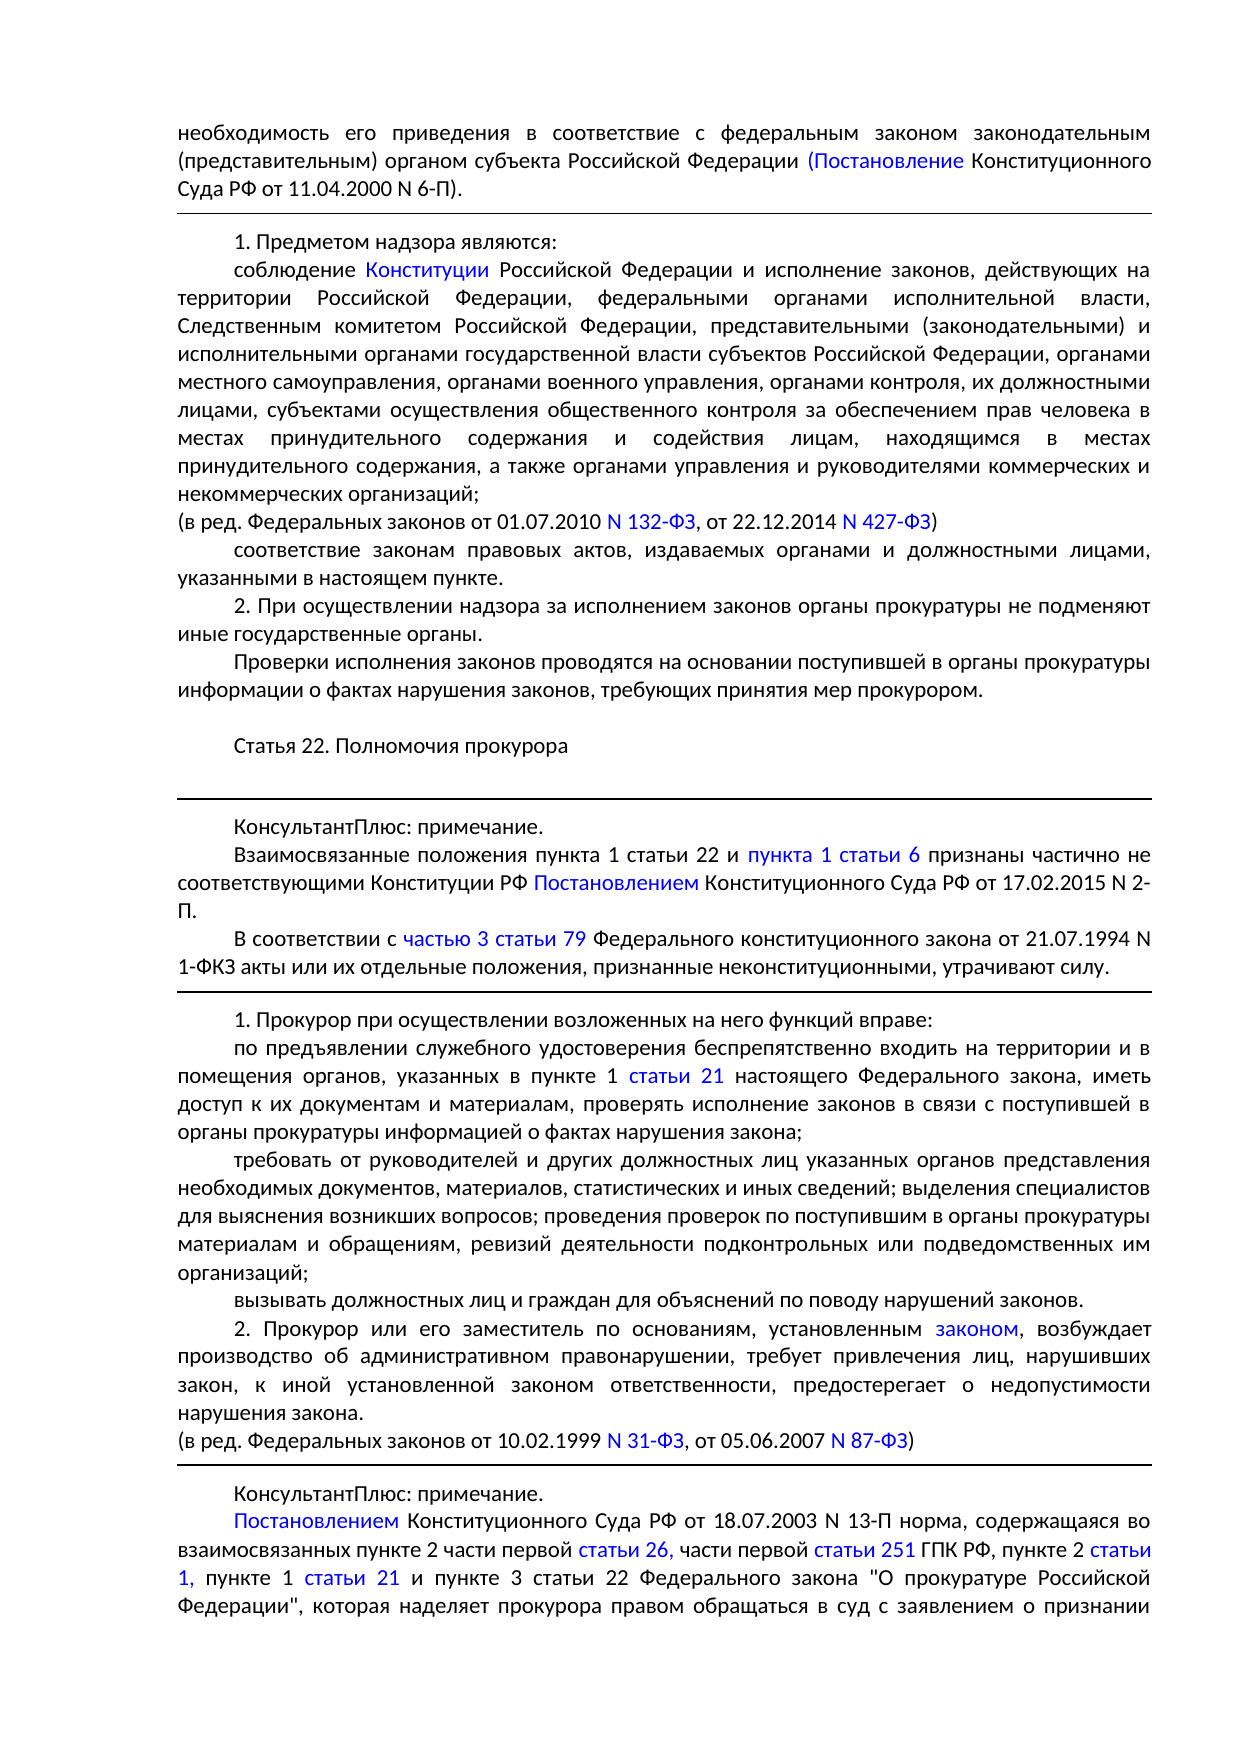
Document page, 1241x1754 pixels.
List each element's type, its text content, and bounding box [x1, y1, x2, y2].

text (в ред. Федеральных законов от 01.07.2010 N 132-ФЗ, от 22.12.2014 N 427-ФЗ) [177, 507, 1152, 535]
text КонсультантПлюс: примечание. [177, 1479, 1152, 1507]
text Проверки исполнения законов проводятся на основании поступившей в органы прокуратуры информации о фактах нарушения законов, требующих принятия мер прокурором. [177, 647, 1152, 703]
text по предъявлении служебного удостоверения беспрепятственно входить на территории и в помещения органов, указанных в пункте 1 статьи 21 настоящего Федерального закона, иметь доступ к их документам и материалам, проверять исполнение законов в связи с поступившей в органы прокуратуры информацией о фактах нарушения закона; [177, 1033, 1152, 1146]
text Статья 22. Полномочия прокурора [177, 731, 1152, 759]
text В соответствии с частью 3 статьи 79 Федерального конституционного закона от 21.07.1994 N 1-ФКЗ акты или их отдельные положения, признанные неконституционными, утрачивают силу. [177, 924, 1152, 981]
text (в ред. Федеральных законов от 10.02.1999 N 31-ФЗ, от 05.06.2007 N 87-ФЗ) [177, 1426, 1152, 1454]
text вызывать должностных лиц и граждан для объяснений по поводу нарушений законов. [177, 1286, 1152, 1314]
text 1. Предметом надзора являются: [177, 227, 1152, 255]
text требовать от руководителей и других должностных лиц указанных органов представления необходимых документов, материалов, статистических и иных сведений; выделения специалистов для выяснения возникших вопросов; проведения проверок по поступившим в органы прокуратуры материалам и обращениям, ревизий деятельности подконтрольных или подведомственных им организаций; [177, 1146, 1152, 1286]
text 1. Прокурор при осуществлении возложенных на него функций вправе: [177, 1005, 1152, 1033]
text 2. Прокурор или его заместитель по основаниям, установленным законом, возбуждает производство об административном правонарушении, требует привлечения лиц, нарушивших закон, к иной установленной законом ответственности, предостерегает о недопустимости нарушения закона. [177, 1314, 1152, 1426]
text Взаимосвязанные положения пункта 1 статьи 22 и пункта 1 статьи 6 признаны частично не соответствующими Конституции РФ Постановлением Конституционного Суда РФ от 17.02.2015 N 2-П. [177, 840, 1152, 924]
text соответствие законам правовых актов, издаваемых органами и должностными лицами, указанными в настоящем пункте. [177, 535, 1152, 591]
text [177, 1507, 1152, 1619]
text 2. При осуществлении надзора за исполнением законов органы прокуратуры не подменяют иные государственные органы. [177, 591, 1152, 647]
text КонсультантПлюс: примечание. [177, 812, 1152, 840]
text соблюдение Конституции Российской Федерации и исполнение законов, действующих на территории Российской Федерации, федеральными органами исполнительной власти, Следственным комитетом Российской Федерации, представительными (законодательными) и исполнительными органами государственной власти субъектов Российской Федерации, органами местного самоуправления, органами военного управления, органами контроля, их должностными лицами, субъектами осуществления общественного контроля за обеспечением прав человека в местах принудительного содержания и содействия лицам, находящимся в местах принудительного содержания, а также органами управления и руководителями коммерческих и некоммерческих организаций; [177, 255, 1152, 507]
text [177, 118, 1152, 202]
